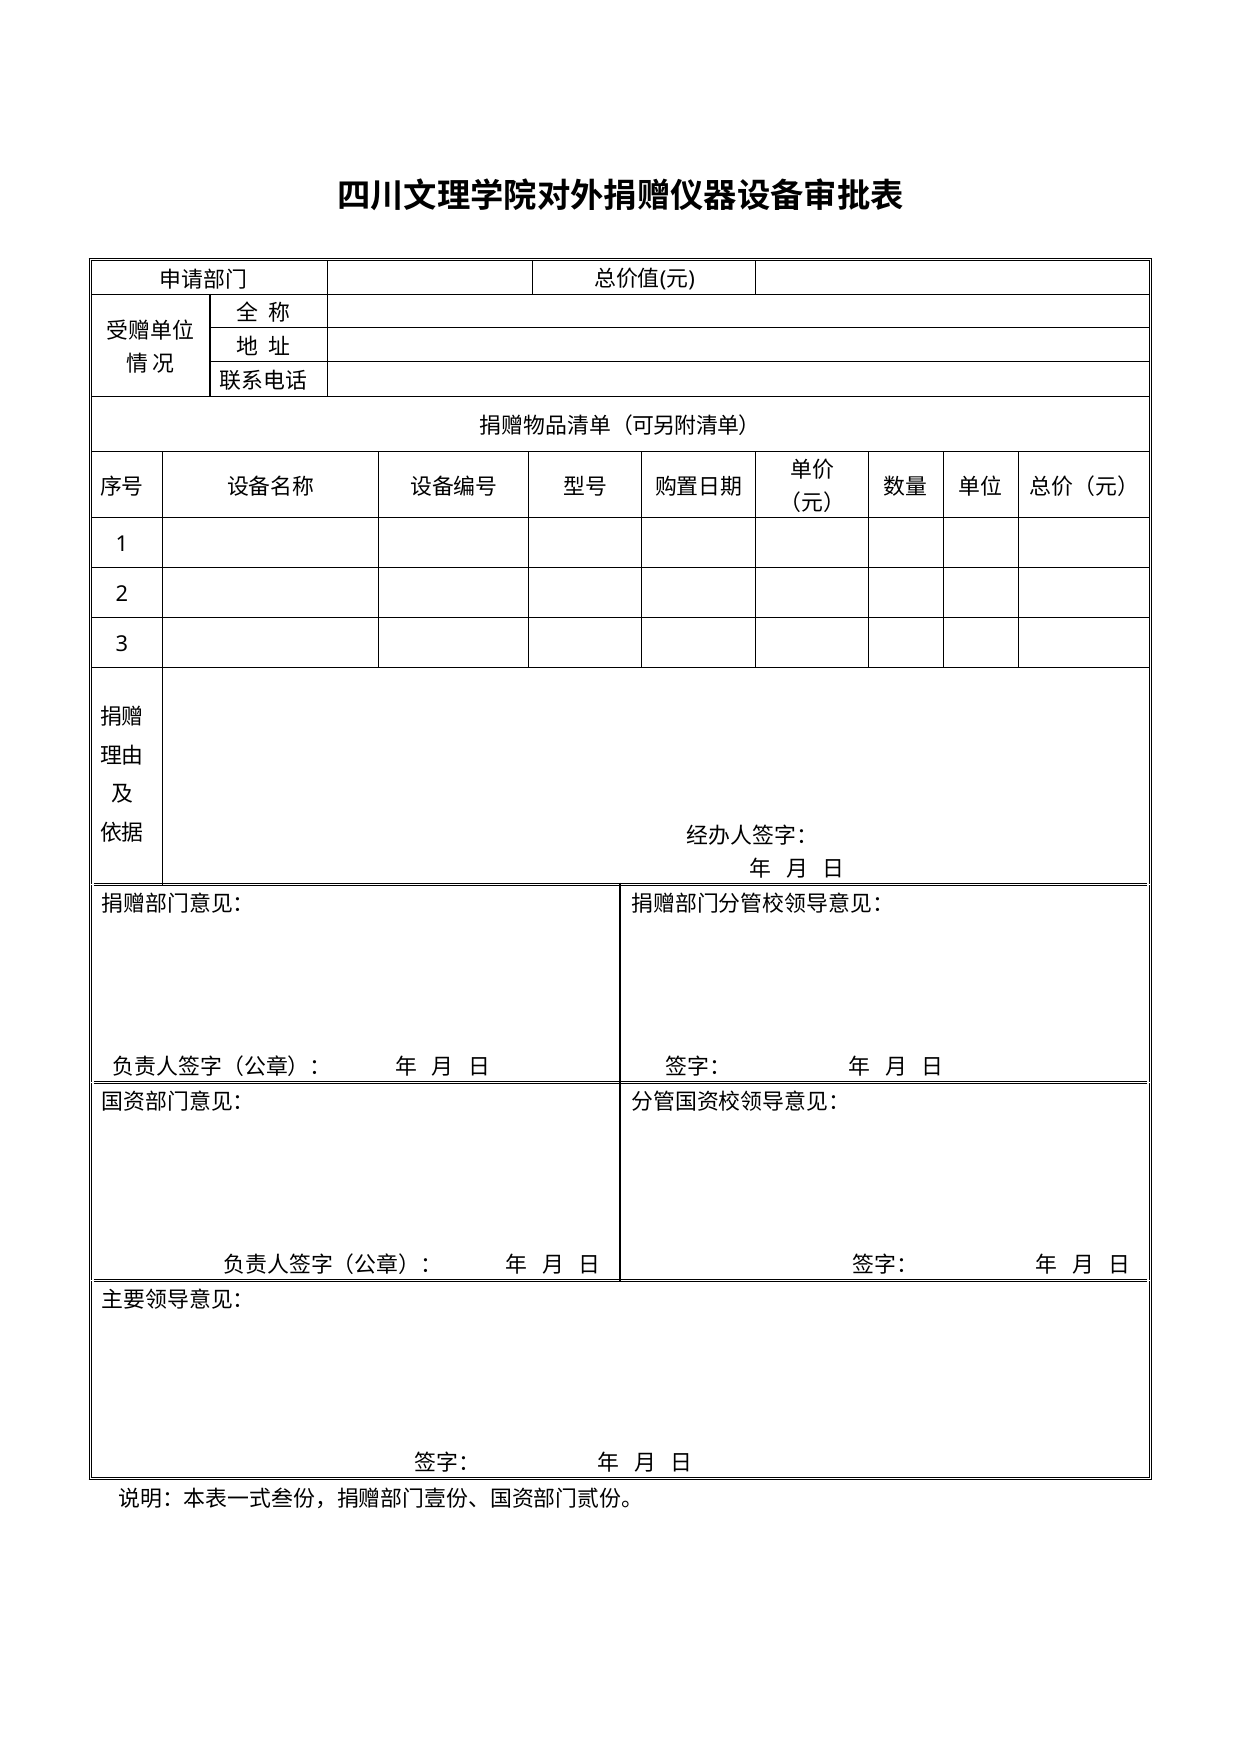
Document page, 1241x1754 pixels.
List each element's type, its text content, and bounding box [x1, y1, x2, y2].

table_cell [642, 518, 755, 567]
table_cell [379, 568, 528, 617]
table_cell [328, 362, 1149, 396]
table_cell [379, 618, 528, 667]
table_cell [163, 518, 378, 567]
table_cell 捐赠部门意见： 负责人签字（公章）： 年 月 日 [92, 883, 619, 1081]
table_cell 序号 [92, 452, 162, 517]
table_header 总价值(元) [533, 261, 755, 294]
table_cell [642, 568, 755, 617]
table_cell [756, 568, 868, 617]
table_cell [328, 328, 1149, 361]
table_cell [642, 618, 755, 667]
table_cell 1 [92, 518, 162, 567]
table_cell 购置日期 [642, 452, 755, 517]
table_cell 3 [92, 618, 162, 667]
table_cell [869, 618, 943, 667]
table_cell [869, 568, 943, 617]
table_cell 设备名称 [163, 452, 378, 517]
table_cell 捐赠部门分管校领导意见： 签字： 年 月 日 [621, 883, 1149, 1081]
table_header [756, 261, 1149, 294]
table_cell 联系电话 [211, 362, 327, 396]
table_cell 单位 [944, 452, 1018, 517]
table_cell 分管国资校领导意见： 签字： 年 月 日 [621, 1081, 1149, 1279]
text 四川文理学院对外捐赠仪器设备审批表 [118, 161, 1122, 226]
table_cell [1019, 518, 1149, 567]
table_cell 单价（元） [756, 452, 868, 517]
table_cell 受赠单位情 况 [92, 295, 209, 396]
table_cell [1019, 618, 1149, 667]
table_cell 国资部门意见： 负责人签字（公章）： 年 月 日 [92, 1081, 619, 1279]
table_cell [756, 518, 868, 567]
table_cell [328, 295, 1149, 327]
table_cell [163, 568, 378, 617]
table_cell [529, 568, 641, 617]
table_cell [944, 618, 1018, 667]
table_cell 设备编号 [379, 452, 528, 517]
table_cell 总价（元） [1019, 452, 1149, 517]
table_header 申请部门 [92, 261, 327, 294]
table_cell [869, 518, 943, 567]
table_cell [163, 668, 1149, 717]
table_cell 全 称 [211, 295, 327, 327]
table_cell 捐赠物品清单（可另附清单） [92, 397, 1149, 451]
table_cell [529, 618, 641, 667]
table_cell 主要领导意见： 签字： 年 月 日 [90, 1279, 1150, 1477]
table_cell 2 [92, 568, 162, 617]
table_cell 型号 [529, 452, 641, 517]
table_cell 地 址 [211, 328, 327, 361]
table_cell [1019, 568, 1149, 617]
table_cell [944, 568, 1018, 617]
table_cell 数量 [869, 452, 943, 517]
table_header [328, 261, 532, 294]
table_cell [379, 518, 528, 567]
table_cell [756, 618, 868, 667]
text 说明：本表一式叁份，捐赠部门壹份、国资部门贰份。 [118, 1480, 1122, 1513]
table_cell [163, 618, 378, 667]
table_cell [944, 518, 1018, 567]
table_cell 经办人签字： 年 月 日 [163, 717, 1149, 883]
table_cell 捐赠 理由 及 依据 [92, 668, 162, 883]
table_cell [529, 518, 641, 567]
